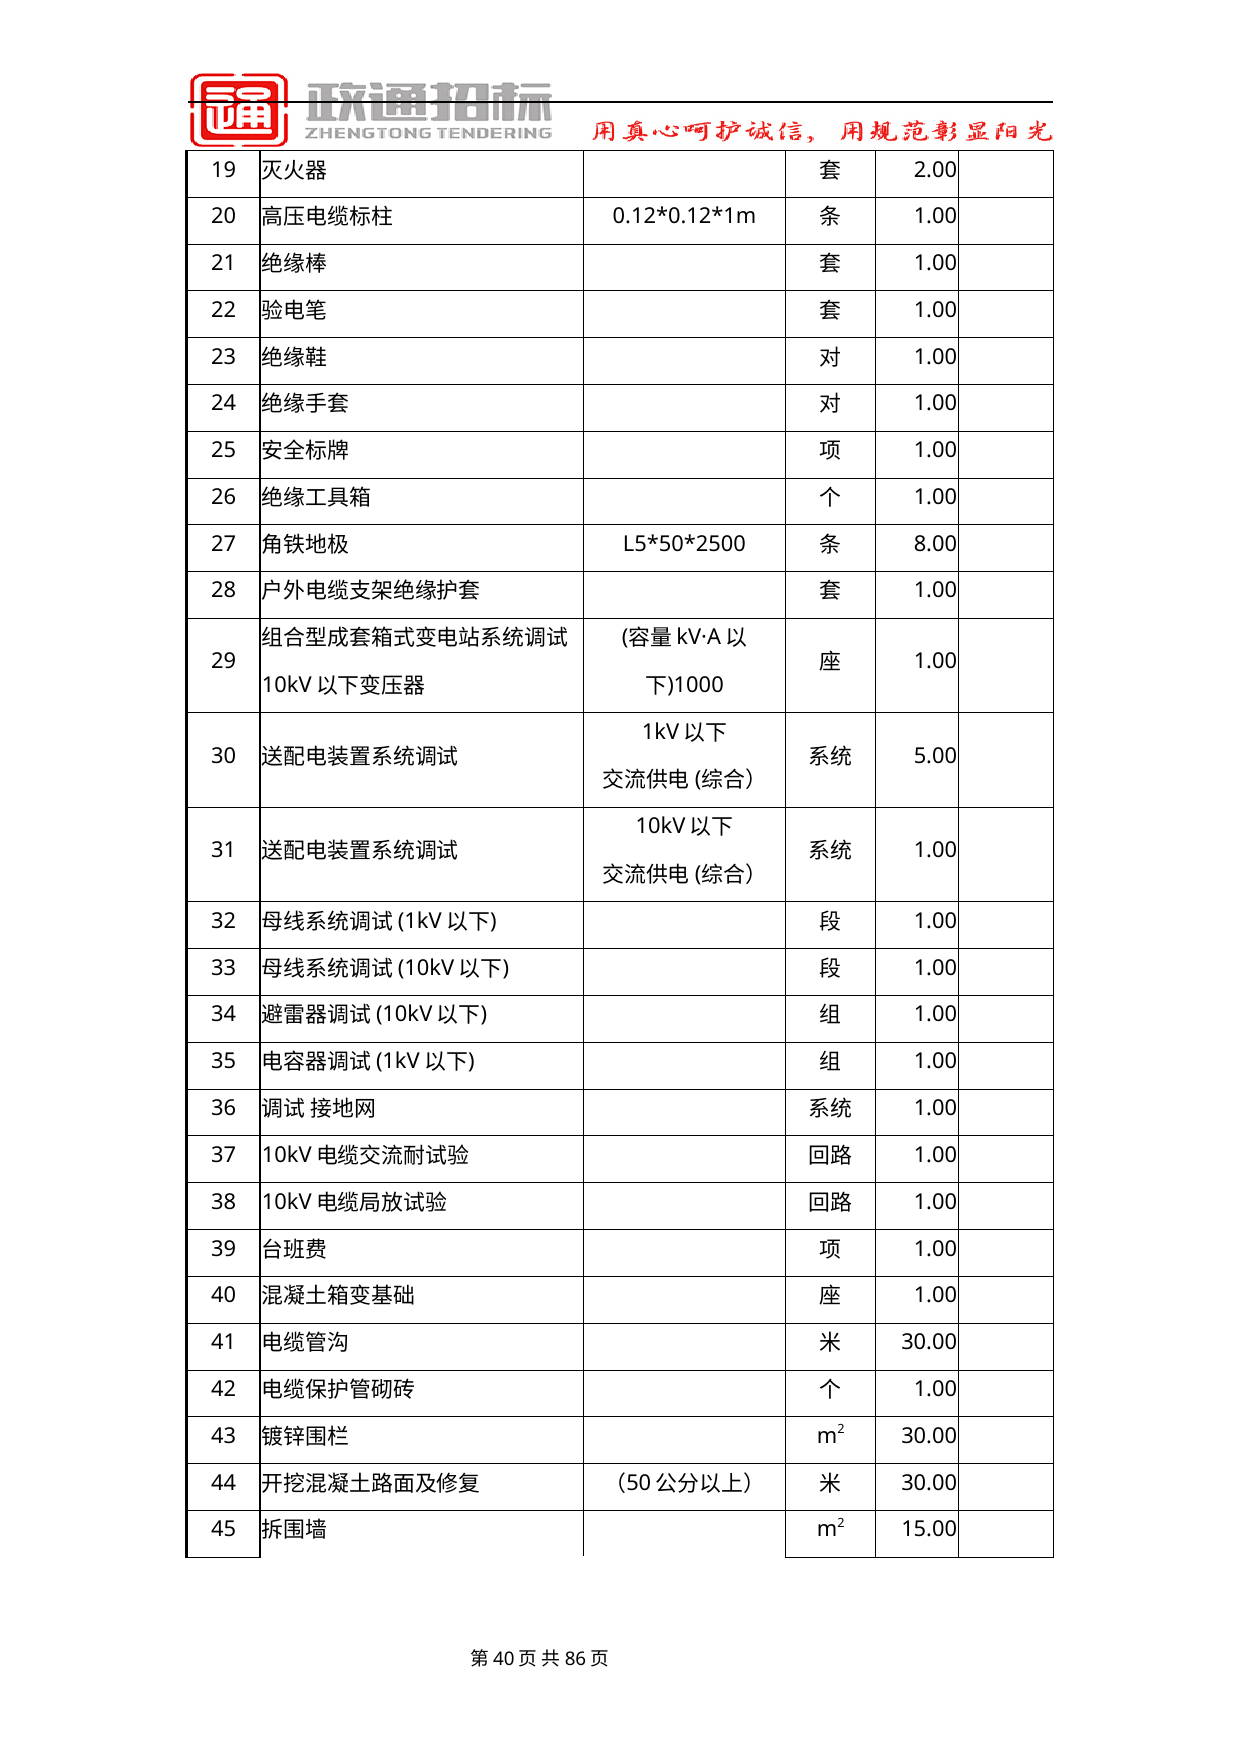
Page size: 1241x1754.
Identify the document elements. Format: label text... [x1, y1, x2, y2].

table_cell [959, 151, 1053, 197]
table_cell 对 [786, 385, 875, 431]
table_cell 26 [188, 479, 259, 524]
table_cell 31 [188, 808, 259, 901]
table_cell 段 [786, 949, 875, 995]
table_cell [584, 1090, 785, 1135]
table_cell [584, 1230, 785, 1276]
table_cell 镀锌围栏 [261, 1417, 583, 1463]
table_cell [959, 1136, 1053, 1182]
table_cell [584, 1277, 785, 1323]
table_cell 5.00 [876, 713, 958, 807]
table_cell 30.00 [876, 1324, 958, 1369]
table_cell 10kV电缆局放试验 [261, 1183, 583, 1229]
table_cell 25 [188, 432, 259, 477]
table_cell [584, 245, 785, 290]
table_cell [959, 525, 1053, 571]
table_cell 米 [786, 1464, 875, 1510]
table_cell [584, 1417, 785, 1463]
table_cell [959, 713, 1053, 807]
table_cell [959, 432, 1053, 477]
table_cell [584, 572, 785, 618]
table_cell 29 [188, 619, 259, 712]
table_cell 21 [188, 245, 259, 290]
table_cell [584, 1136, 785, 1182]
table_cell [959, 1511, 1053, 1557]
table_cell 避雷器调试 (10kV以下) [261, 996, 583, 1042]
table_cell 39 [188, 1230, 259, 1276]
table_cell 米 [786, 1324, 875, 1369]
table_cell 1.00 [876, 432, 958, 477]
table_cell 套 [786, 291, 875, 337]
table_cell 42 [188, 1371, 259, 1416]
table_cell 1.00 [876, 1090, 958, 1135]
table_cell 送配电装置系统调试 [261, 808, 583, 901]
table_cell 系统 [786, 1090, 875, 1135]
table_cell 1.00 [876, 1183, 958, 1229]
table_cell 30 [188, 713, 259, 807]
table_cell 灭火器 [261, 151, 583, 197]
table_cell [584, 996, 785, 1042]
table_cell 2.00 [876, 151, 958, 197]
table_cell （50公分以上） [584, 1464, 785, 1510]
table_cell [584, 902, 785, 948]
table_cell 30.00 [876, 1464, 958, 1510]
table_cell [584, 338, 785, 384]
table_cell 41 [188, 1324, 259, 1369]
table_cell 验电笔 [261, 291, 583, 337]
table_cell 20 [188, 198, 259, 243]
table_cell 1.00 [876, 1230, 958, 1276]
table_cell 1.00 [876, 479, 958, 524]
table_cell [584, 1324, 785, 1369]
table_cell [959, 1464, 1053, 1510]
table_cell [959, 1230, 1053, 1276]
table_cell 36 [188, 1090, 259, 1135]
table_cell 1.00 [876, 1136, 958, 1182]
table_cell 43 [188, 1417, 259, 1463]
table_cell [959, 996, 1053, 1042]
table_cell 24 [188, 385, 259, 431]
table_cell [959, 291, 1053, 337]
table_cell 1kV以下 交流供电 (综合） [584, 713, 785, 807]
table_cell [959, 479, 1053, 524]
table_cell 电缆保护管砌砖 [261, 1371, 583, 1416]
table_cell 段 [786, 902, 875, 948]
table_cell [959, 1417, 1053, 1463]
table_cell [584, 1183, 785, 1229]
table_cell 1.00 [876, 245, 958, 290]
table_cell [959, 338, 1053, 384]
table_cell 高压电缆标柱 [261, 198, 583, 243]
table_cell 27 [188, 525, 259, 571]
table_cell 绝缘手套 [261, 385, 583, 431]
table_cell 安全标牌 [261, 432, 583, 477]
table_cell 34 [188, 996, 259, 1042]
picture [188, 73, 1053, 101]
table_cell [959, 808, 1053, 901]
table_cell 33 [188, 949, 259, 995]
table_cell [959, 245, 1053, 290]
table_cell 40 [188, 1277, 259, 1323]
table_cell 绝缘鞋 [261, 338, 583, 384]
table_cell [959, 385, 1053, 431]
table_cell [584, 949, 785, 995]
table_cell [959, 572, 1053, 618]
table_cell 38 [188, 1183, 259, 1229]
table_cell 28 [188, 572, 259, 618]
table_cell 个 [786, 479, 875, 524]
table_cell 1.00 [876, 808, 958, 901]
table_cell [584, 151, 785, 197]
table_cell 1.00 [876, 1277, 958, 1323]
table_cell 19 [188, 151, 259, 197]
table_cell [959, 1043, 1053, 1089]
table_cell 母线系统调试 (1kV以下) [261, 902, 583, 948]
table_cell 项 [786, 1230, 875, 1276]
table_cell 项 [786, 432, 875, 477]
table_cell 1.00 [876, 1043, 958, 1089]
table_cell [584, 1043, 785, 1089]
table_cell 10kV电缆交流耐试验 [261, 1136, 583, 1182]
table_cell 44 [188, 1464, 259, 1510]
table_cell [959, 1183, 1053, 1229]
table_cell 1.00 [876, 338, 958, 384]
table_cell 户外电缆支架绝缘护套 [261, 572, 583, 618]
table_cell 台班费 [261, 1230, 583, 1276]
table_cell 混凝土箱变基础 [261, 1277, 583, 1323]
table_cell 电缆管沟 [261, 1324, 583, 1369]
table_cell [959, 1090, 1053, 1135]
table_cell 32 [188, 902, 259, 948]
table_cell [959, 198, 1053, 243]
table_cell 组 [786, 996, 875, 1042]
table_cell 套 [786, 151, 875, 197]
table_cell [959, 619, 1053, 712]
table_cell [584, 1511, 785, 1557]
table_cell 条 [786, 198, 875, 243]
table_cell 1.00 [876, 198, 958, 243]
table_cell 组合型成套箱式变电站系统调试 10kV以下变压器 [261, 619, 583, 712]
table_cell 套 [786, 572, 875, 618]
table_cell 1.00 [876, 949, 958, 995]
table_cell 1.00 [876, 619, 958, 712]
table_cell 37 [188, 1136, 259, 1182]
table_cell 套 [786, 245, 875, 290]
table_cell 个 [786, 1371, 875, 1416]
table_cell [584, 479, 785, 524]
table_cell 回路 [786, 1136, 875, 1182]
table_cell 条 [786, 525, 875, 571]
table_cell 30.00 [876, 1417, 958, 1463]
table_cell 23 [188, 338, 259, 384]
table_cell 座 [786, 619, 875, 712]
picture [188, 103, 1053, 147]
table_cell [959, 949, 1053, 995]
table_cell 45 [188, 1511, 259, 1557]
table_cell 10kV以下 交流供电 (综合） [584, 808, 785, 901]
table_cell 母线系统调试 (10kV以下) [261, 949, 583, 995]
table_cell 1.00 [876, 572, 958, 618]
table_cell 8.00 [876, 525, 958, 571]
table_cell 35 [188, 1043, 259, 1089]
table_cell [584, 291, 785, 337]
table_cell [584, 1371, 785, 1416]
table_cell m2 [786, 1511, 875, 1557]
table_cell 组 [786, 1043, 875, 1089]
table_cell 调试 接地网 [261, 1090, 583, 1135]
table_cell 回路 [786, 1183, 875, 1229]
table_cell 0.12*0.12*1m [584, 198, 785, 243]
table_cell 角铁地极 [261, 525, 583, 571]
table_cell 15.00 [876, 1511, 958, 1557]
table_cell 对 [786, 338, 875, 384]
table_cell 1.00 [876, 996, 958, 1042]
table_cell 1.00 [876, 385, 958, 431]
table_cell (容量kV·A以下)1000 [584, 619, 785, 712]
table_cell m2 [786, 1417, 875, 1463]
table_cell 系统 [786, 713, 875, 807]
table_cell 开挖混凝土路面及修复 [261, 1464, 583, 1510]
table_cell 送配电装置系统调试 [261, 713, 583, 807]
table_cell [584, 432, 785, 477]
table_cell L5*50*2500 [584, 525, 785, 571]
table_cell 拆围墙 [261, 1511, 583, 1557]
table_cell [959, 902, 1053, 948]
table_cell 22 [188, 291, 259, 337]
table_cell [584, 385, 785, 431]
table_cell [959, 1277, 1053, 1323]
table_cell 座 [786, 1277, 875, 1323]
table_cell [959, 1324, 1053, 1369]
table_cell 1.00 [876, 1371, 958, 1416]
table_cell 系统 [786, 808, 875, 901]
table_cell 绝缘工具箱 [261, 479, 583, 524]
table_cell 电容器调试 (1kV以下) [261, 1043, 583, 1089]
table_cell 1.00 [876, 902, 958, 948]
table_cell 绝缘棒 [261, 245, 583, 290]
table_cell 1.00 [876, 291, 958, 337]
table_cell [959, 1371, 1053, 1416]
